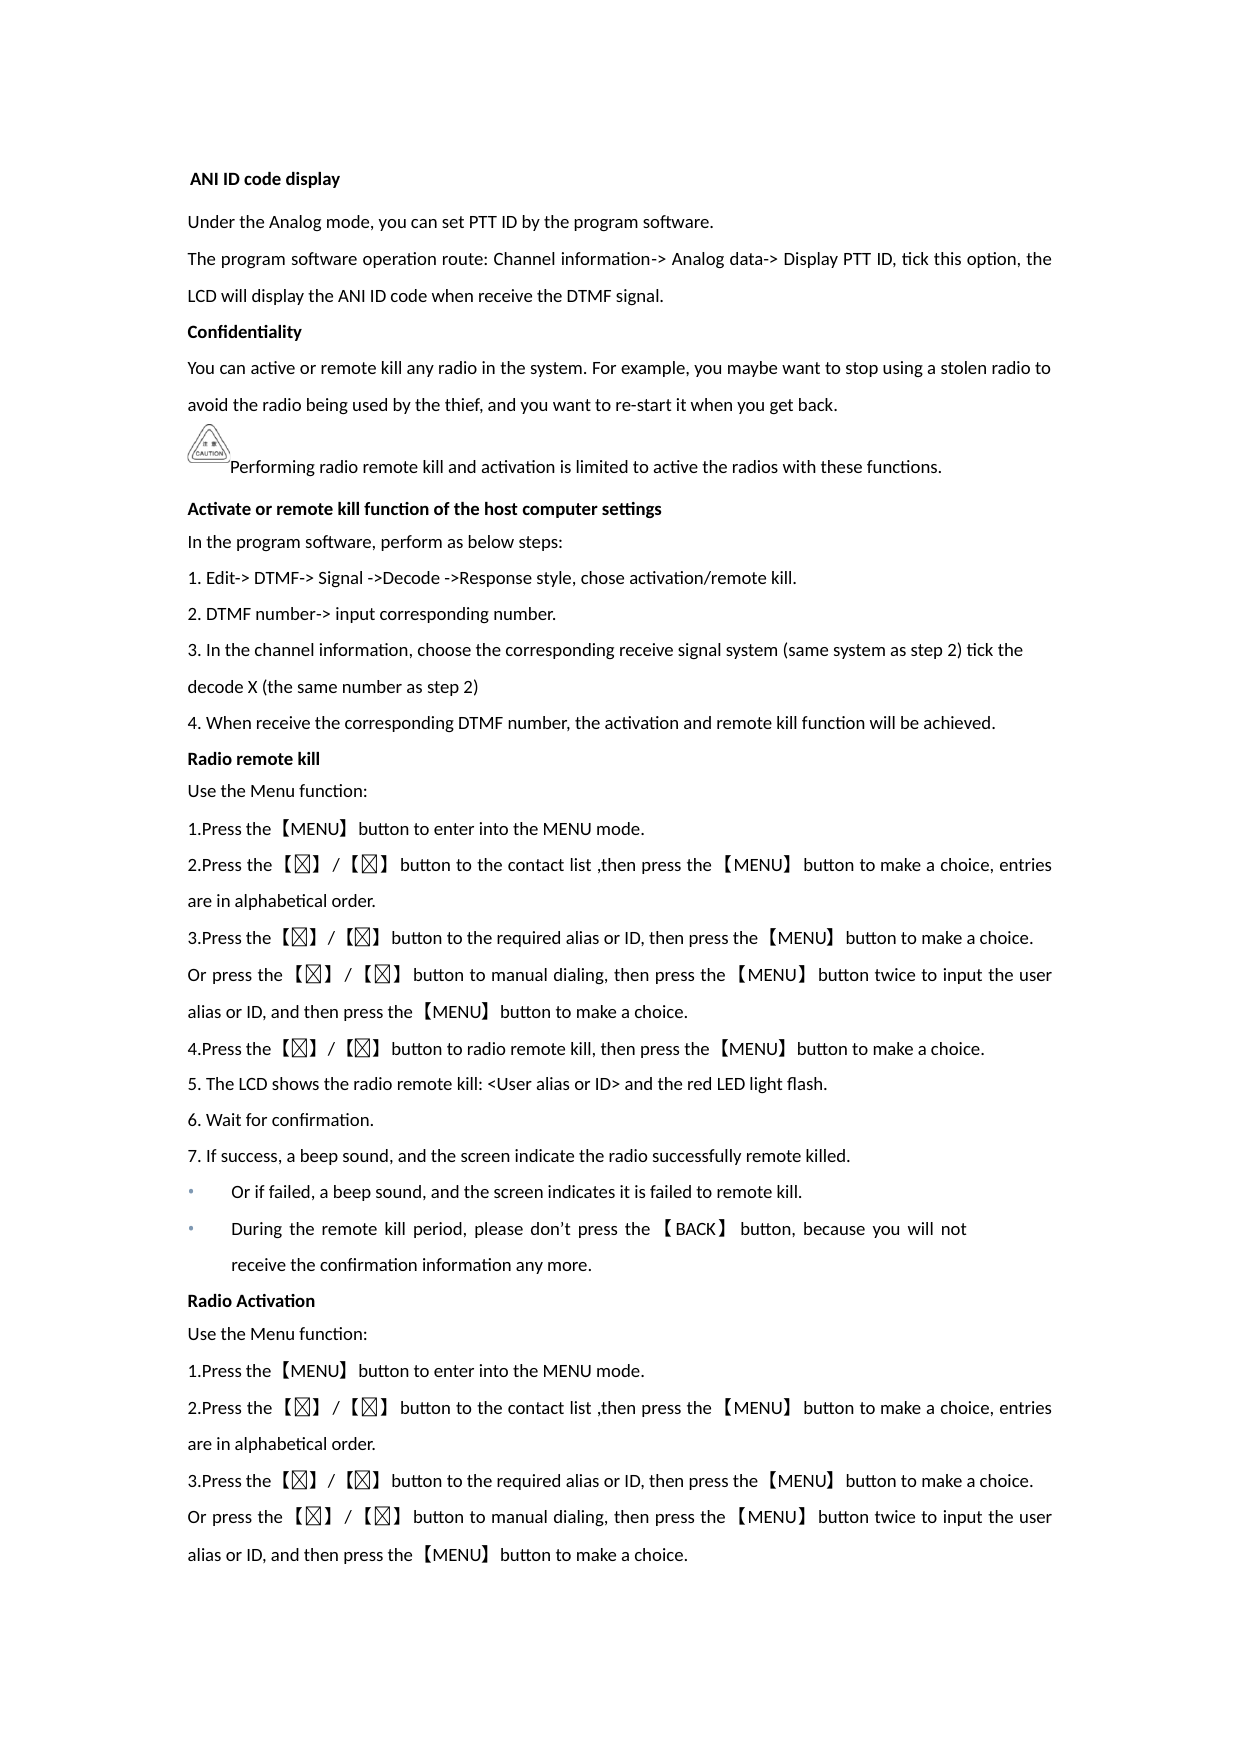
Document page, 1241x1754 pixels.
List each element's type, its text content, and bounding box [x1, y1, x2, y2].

picture [187, 424, 231, 463]
text Or press the【】/【】button to manual dialing, then press the【MENU】button twice to input the user alias or ID, and then press the【MENU】button to make a choice. [187, 1499, 1053, 1569]
text Use the Menu function: [187, 775, 1053, 807]
text 6. Wait for confirmation. [187, 1103, 1053, 1136]
text Radio remote kill [187, 742, 1053, 775]
text In the program software, perform as below steps: [187, 525, 1053, 558]
text Use the Menu function: [187, 1317, 1053, 1350]
text Radio Activation [187, 1285, 1053, 1317]
text 2. DTMF number-> input corresponding number. [187, 597, 1053, 629]
text 3.Press the【】/【】button to the required alias or ID, then press the【MENU】button to make a choice. [187, 1463, 1053, 1495]
text 1. Edit-> DTMF-> Signal ->Decode ->Response style, chose activation/remote kill. [187, 561, 1053, 594]
text 7. If success, a beep sound, and the screen indicate the radio successfully remote killed. [187, 1139, 1053, 1172]
text 4. When receive the corresponding DTMF number, the activation and remote kill function will be achieved. [187, 706, 1053, 739]
text 1.Press the【MENU】button to enter into the MENU mode. [187, 1353, 1053, 1386]
text 1.Press the【MENU】button to enter into the MENU mode. [187, 811, 1053, 843]
subtitle Confidentiality [187, 315, 1053, 348]
text The program software operation route: Channel information-> Analog data-> Display PTT ID, tick this option, the LCD will display the ANI ID code when receive the DTMF signal. [187, 242, 1053, 312]
text Under the Analog mode, you can set PTT ID by the program software. [187, 206, 1053, 238]
text 2.Press the【】/【】button to the contact list ,then press the【MENU】button to make a choice, entries are in alphabetical order. [187, 1390, 1053, 1459]
text 3. In the channel information, choose the corresponding receive signal system (same system as step 2) tick the decode X (the same number as step 2) [187, 633, 1053, 703]
list During the remote kill period, please don’t press the【BACK】button, because you will not receive the confirmation information any more. [187, 1211, 967, 1281]
text You can active or remote kill any radio in the system. For example, you maybe want to stop using a stolen radio to avoid the radio being used by the thief, and you want to re-start it when you get back. [187, 351, 1053, 421]
text 5. The LCD shows the radio remote kill: <User alias or ID> and the red LED light flash. [187, 1067, 1053, 1100]
text ANI ID code display [190, 162, 1053, 194]
text Or press the【】/【】button to manual dialing, then press the【MENU】button twice to input the user alias or ID, and then press the【MENU】button to make a choice. [187, 957, 1053, 1027]
text Performing radio remote kill and activation is limited to active the radios with these functions. [187, 424, 1053, 489]
text 3.Press the【】/【】button to the required alias or ID, then press the【MENU】button to make a choice. [187, 920, 1053, 953]
text Activate or remote kill function of the host computer settings [187, 493, 1053, 525]
list Or if failed, a beep sound, and the screen indicates it is failed to remote kill. [187, 1175, 1053, 1208]
text 2.Press the【】/【】button to the contact list ,then press the【MENU】button to make a choice, entries are in alphabetical order. [187, 847, 1053, 917]
text 4.Press the【】/【】button to radio remote kill, then press the【MENU】button to make a choice. [187, 1031, 1053, 1063]
